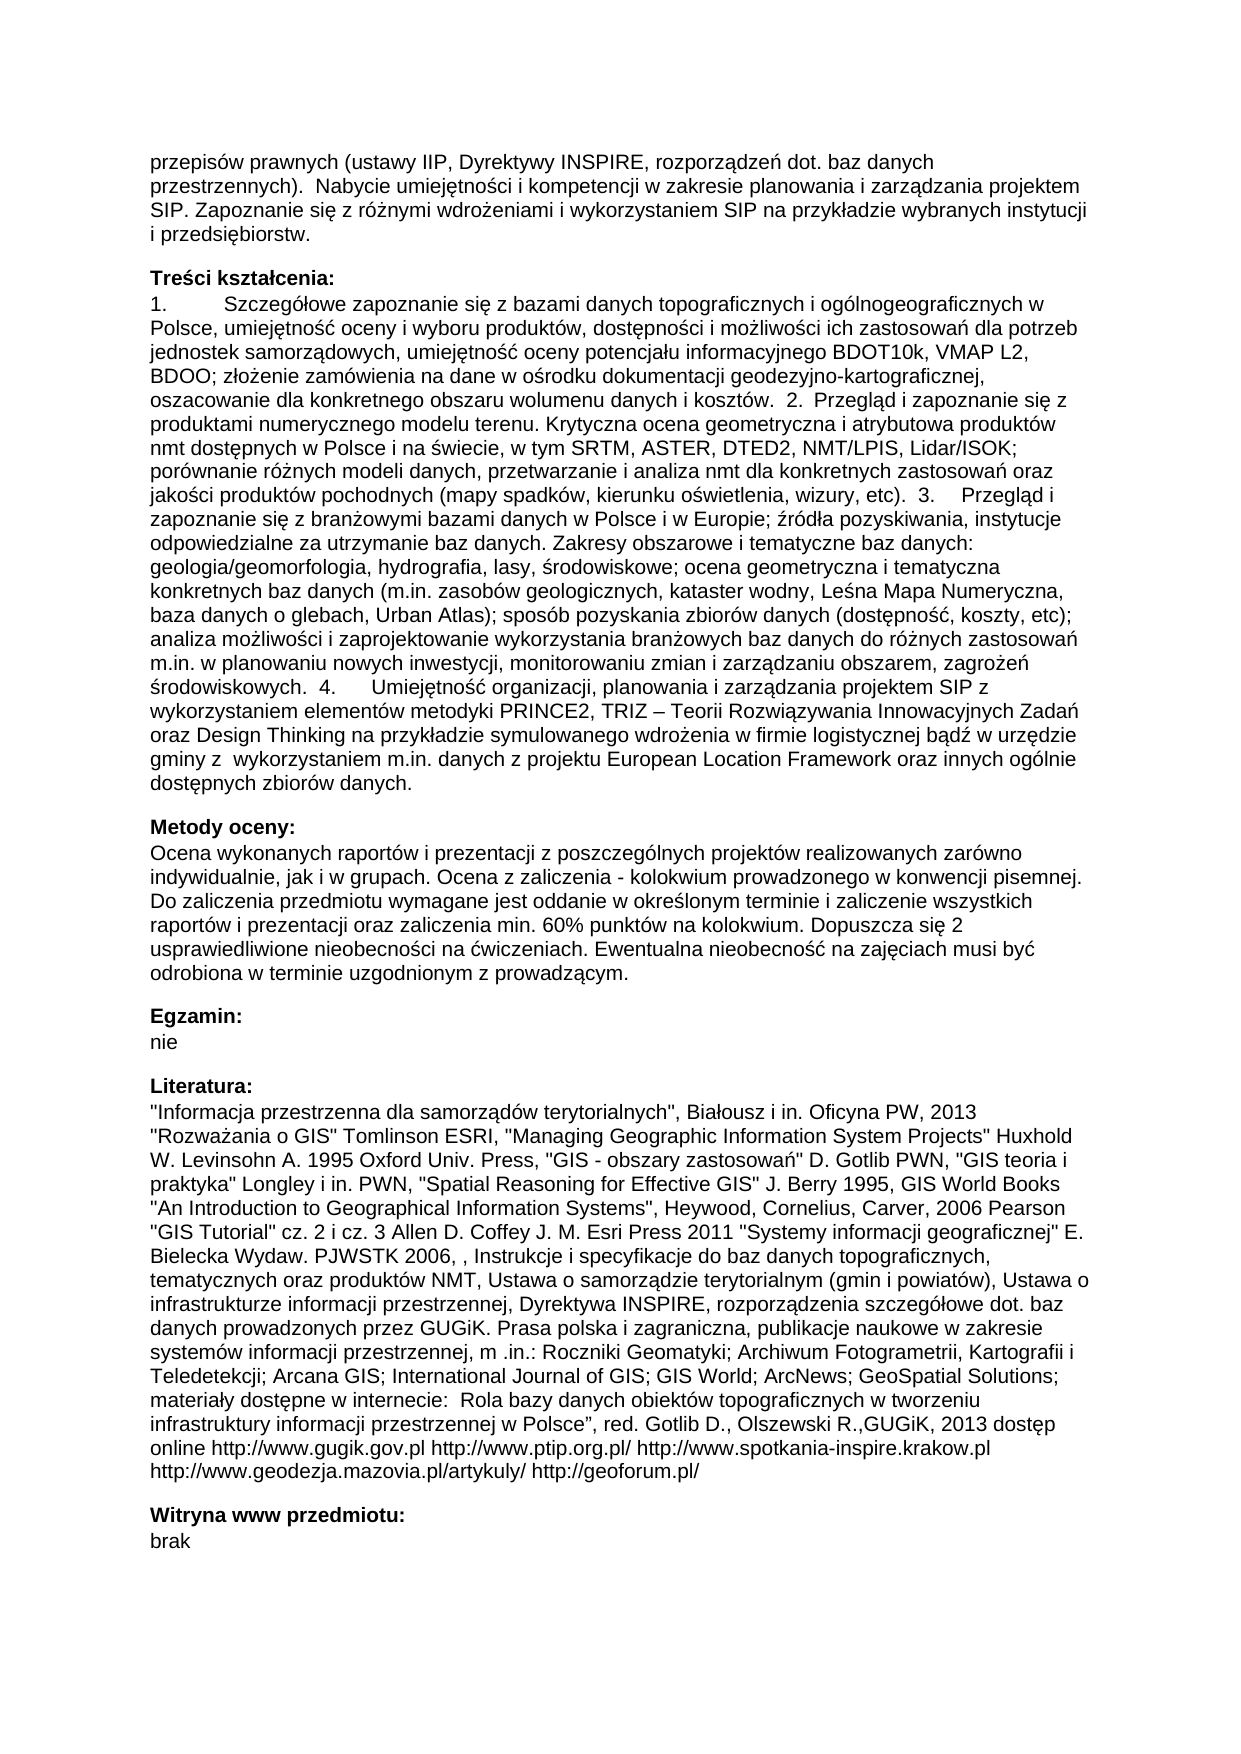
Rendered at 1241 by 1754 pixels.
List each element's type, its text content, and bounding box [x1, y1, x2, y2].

text 1. Szczegółowe zapoznanie się z bazami danych topograficznych i ogólnogeograficznych w Polsce, umiejętność oceny i wyboru produktów, dostępności i możliwości ich zastosowań dla potrzeb jednostek samorządowych, umiejętność oceny potencjału informacyjnego BDOT10k, VMAP L2, BDOO; złożenie zamówienia na dane w ośrodku dokumentacji geodezyjno-kartograficznej, oszacowanie dla konkretnego obszaru wolumenu danych i kosztów. 2. Przegląd i zapoznanie się z produktami numerycznego modelu terenu. Krytyczna ocena geometryczna i atrybutowa produktów nmt dostępnych w Polsce i na świecie, w tym SRTM, ASTER, DTED2, NMT/LPIS, Lidar/ISOK; porównanie różnych modeli danych, przetwarzanie i analiza nmt dla konkretnych zastosowań oraz jakości produktów pochodnych (mapy spadków, kierunku oświetlenia, wizury, etc). 3. Przegląd i zapoznanie się z branżowymi bazami danych w Polsce i w Europie; źródła pozyskiwania, instytucje odpowiedzialne za utrzymanie baz danych. Zakresy obszarowe i tematyczne baz danych: geologia/geomorfologia, hydrografia, lasy, środowiskowe; ocena geometryczna i tematyczna konkretnych baz danych (m.in. zasobów geologicznych, kataster wodny, Leśna Mapa Numeryczna, baza danych o glebach, Urban Atlas); sposób pozyskania zbiorów danych (dostępność, koszty, etc); analiza możliwości i zaprojektowanie wykorzystania branżowych baz danych do różnych zastosowań m.in. w planowaniu nowych inwestycji, monitorowaniu zmian i zarządzaniu obszarem, zagrożeń środowiskowych. 4. Umiejętność organizacji, planowania i zarządzania projektem SIP z wykorzystaniem elementów metodyki PRINCE2, TRIZ – Teorii Rozwiązywania Innowacyjnych Zadań oraz Design Thinking na przykładzie symulowanego wdrożenia w firmie logistycznej bądź w urzędzie gminy z wykorzystaniem m.in. danych z projektu European Location Framework oraz innych ogólnie dostępnych zbiorów danych. [150, 292, 1090, 795]
text Witryna www przedmiotu: [150, 1503, 1090, 1527]
text brak [150, 1529, 1090, 1553]
text Literatura: [150, 1074, 1090, 1098]
text nie [150, 1030, 1090, 1054]
text Egzamin: [150, 1004, 1090, 1028]
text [150, 150, 1090, 246]
text Treści kształcenia: [150, 266, 1090, 289]
text Metody oceny: [150, 814, 1090, 838]
text "Informacja przestrzenna dla samorządów terytorialnych", Białousz i in. Oficyna PW, 2013 "Rozważania o GIS" Tomlinson ESRI, "Managing Geographic Information System Projects" Huxhold W. Levinsohn A. 1995 Oxford Univ. Press, "GIS - obszary zastosowań" D. Gotlib PWN, "GIS teoria i praktyka" Longley i in. PWN, "Spatial Reasoning for Effective GIS" J. Berry 1995, GIS World Books "An Introduction to Geographical Information Systems", Heywood, Cornelius, Carver, 2006 Pearson "GIS Tutorial" cz. 2 i cz. 3 Allen D. Coffey J. M. Esri Press 2011 "Systemy informacji geograficznej" E. Bielecka Wydaw. PJWSTK 2006, , Instrukcje i specyfikacje do baz danych topograficznych, tematycznych oraz produktów NMT, Ustawa o samorządzie terytorialnym (gmin i powiatów), Ustawa o infrastrukturze informacji przestrzennej, Dyrektywa INSPIRE, rozporządzenia szczegółowe dot. baz danych prowadzonych przez GUGiK. Prasa polska i zagraniczna, publikacje naukowe w zakresie systemów informacji przestrzennej, m .in.: Roczniki Geomatyki; Archiwum Fotogrametrii, Kartografii i Teledetekcji; Arcana GIS; International Journal of GIS; GIS World; ArcNews; GeoSpatial Solutions; materiały dostępne w internecie: Rola bazy danych obiektów topograficznych w tworzeniu infrastruktury informacji przestrzennej w Polsce”, red. Gotlib D., Olszewski R.,GUGiK, 2013 dostęp online http://www.gugik.gov.pl http://www.ptip.org.pl/ http://www.spotkania-inspire.krakow.pl http://www.geodezja.mazovia.pl/artykuly/ http://geoforum.pl/ [150, 1100, 1090, 1483]
text Ocena wykonanych raportów i prezentacji z poszczególnych projektów realizowanych zarówno indywidualnie, jak i w grupach. Ocena z zaliczenia - kolokwium prowadzonego w konwencji pisemnej. Do zaliczenia przedmiotu wymagane jest oddanie w określonym terminie i zaliczenie wszystkich raportów i prezentacji oraz zaliczenia min. 60% punktów na kolokwium. Dopuszcza się 2 usprawiedliwione nieobecności na ćwiczeniach. Ewentualna nieobecność na zajęciach musi być odrobiona w terminie uzgodnionym z prowadzącym. [150, 841, 1090, 984]
